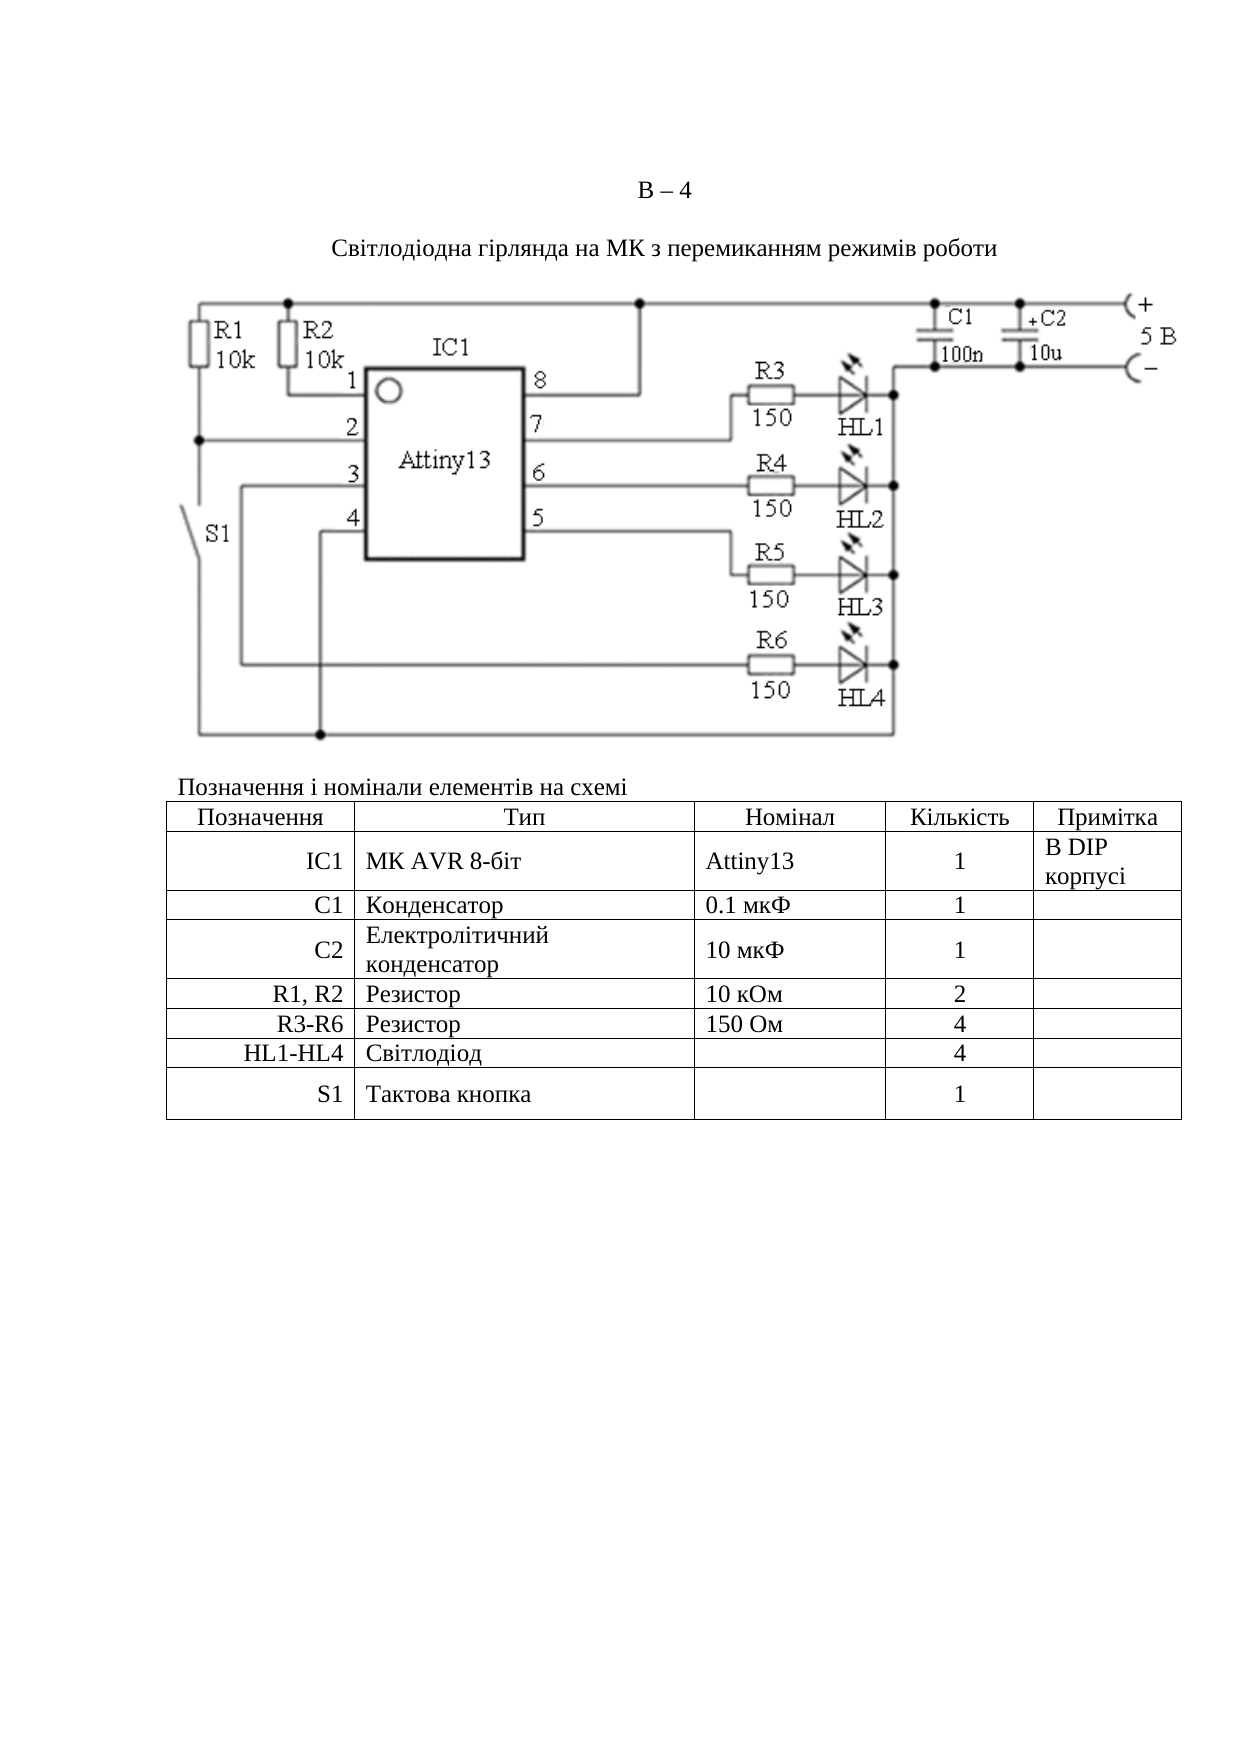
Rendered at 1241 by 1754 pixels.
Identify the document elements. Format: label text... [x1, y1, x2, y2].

table_cell Світлодіод [355, 1039, 694, 1067]
text Позначення і номінали елементів на схемі [177, 772, 1152, 801]
table_cell 1 [886, 891, 1033, 919]
table_cell [1034, 979, 1181, 1008]
table_cell Резистор [355, 979, 694, 1008]
table_cell 1 [886, 920, 1033, 978]
table_cell 0.1 мкФ [695, 891, 885, 919]
table_header Тип [355, 802, 694, 831]
table_cell [695, 1039, 885, 1067]
table_cell [1034, 1068, 1181, 1119]
text В – 4 [177, 176, 1152, 204]
table_cell 2 [886, 979, 1033, 1008]
table_header Номінал [695, 802, 885, 831]
table_cell 4 [886, 1009, 1033, 1037]
text Світлодіодна гірлянда на МК з перемиканням режимів роботи [177, 233, 1152, 262]
table_cell В DIP корпусі [1034, 832, 1181, 889]
table_header Кількість [886, 802, 1033, 831]
table_cell 10 кОм [695, 979, 885, 1008]
table_cell Електролітичний конденсатор [355, 920, 694, 978]
table_cell 4 [886, 1039, 1033, 1067]
table_cell [1034, 1039, 1181, 1067]
table_header Позначення [167, 802, 354, 831]
table_cell 150 Ом [695, 1009, 885, 1037]
table_cell [1034, 1009, 1181, 1037]
table_cell R3-R6 [167, 1009, 354, 1037]
table_cell 1 [886, 1068, 1033, 1119]
table_cell R1, R2 [167, 979, 354, 1008]
table_cell S1 [167, 1068, 354, 1119]
table_cell Тактова кнопка [355, 1068, 694, 1119]
table_cell [695, 1068, 885, 1119]
table_cell МК AVR 8-біт [355, 832, 694, 889]
table_cell HL1-HL4 [167, 1039, 354, 1067]
table_cell Конденсатор [355, 891, 694, 919]
table_cell Attiny13 [695, 832, 885, 889]
table_cell Резистор [355, 1009, 694, 1037]
table_cell [1034, 920, 1181, 978]
table_cell IC1 [167, 832, 354, 889]
table_header Примітка [1034, 802, 1181, 831]
table_cell 1 [886, 832, 1033, 889]
table_cell С2 [167, 920, 354, 978]
table_cell 10 мкФ [695, 920, 885, 978]
table_cell С1 [167, 891, 354, 919]
table_cell [1034, 891, 1181, 919]
picture [177, 290, 1181, 744]
